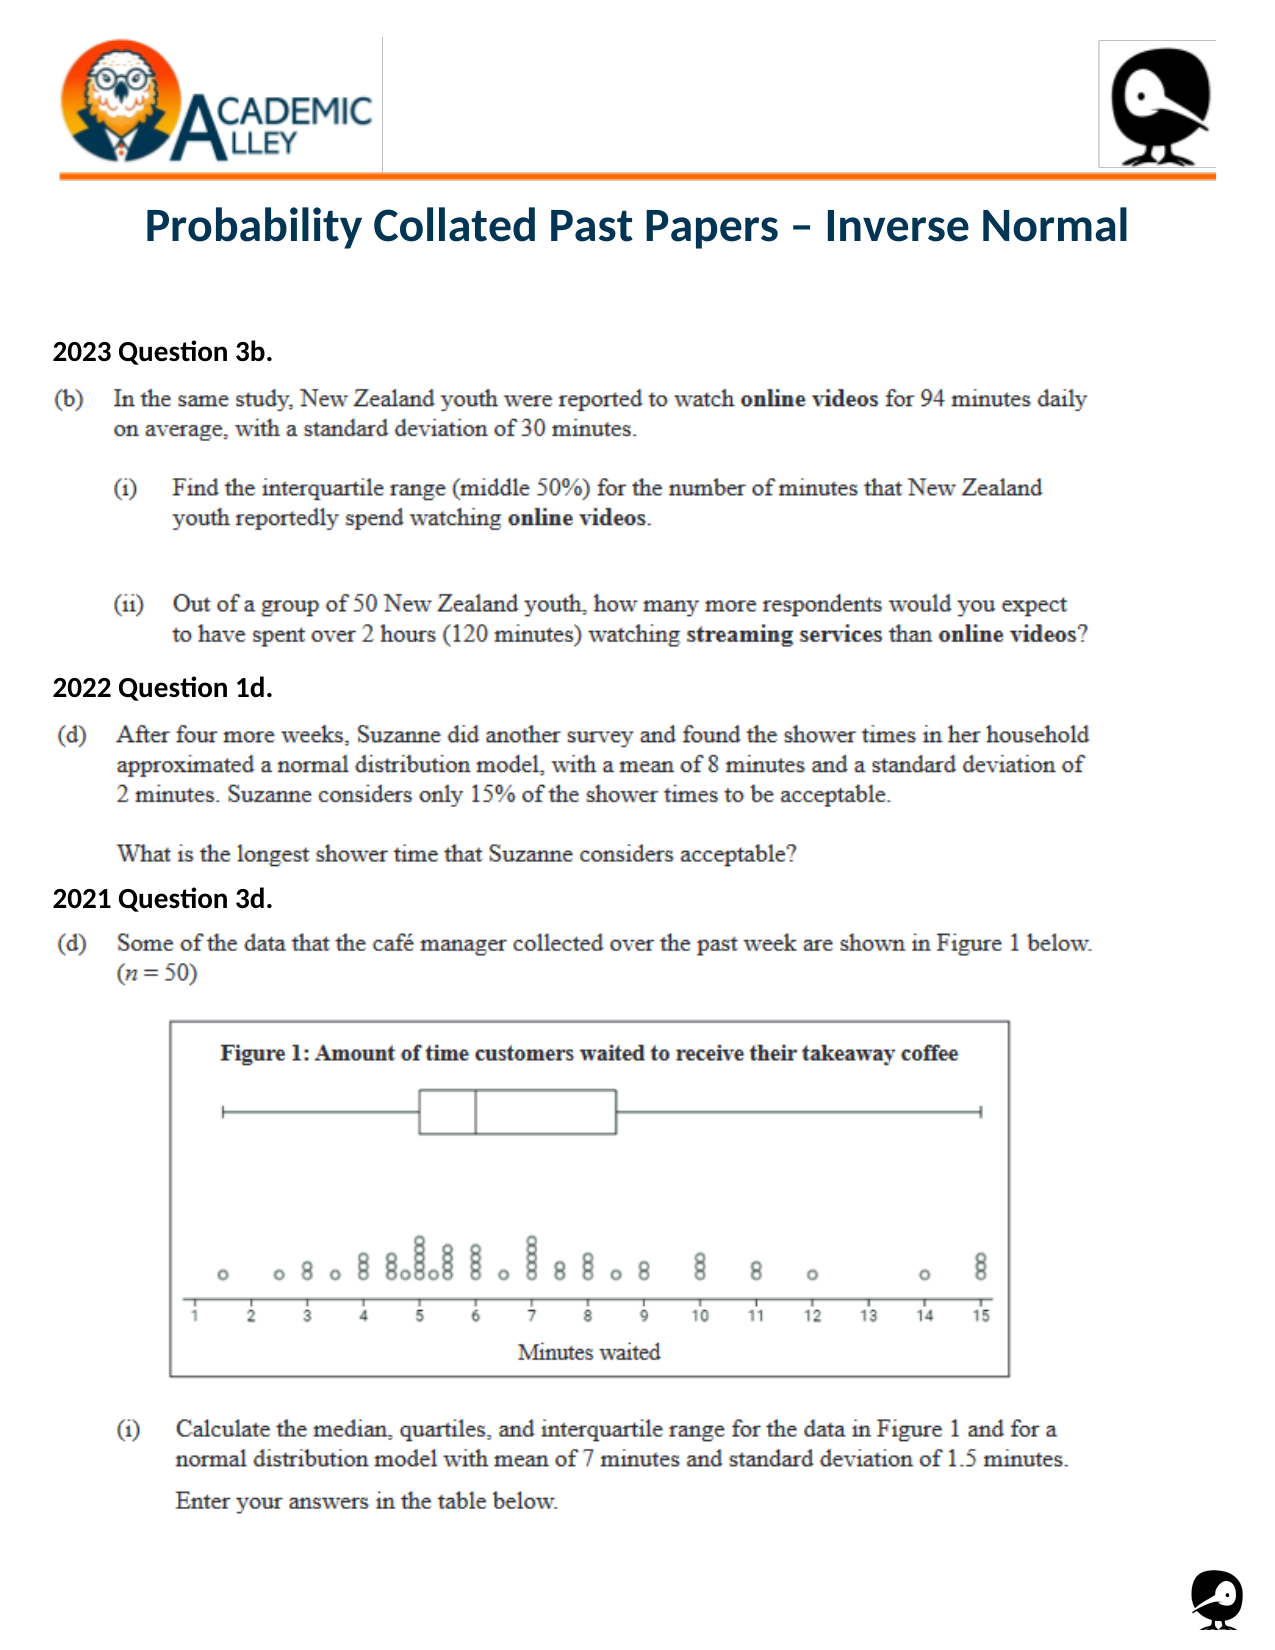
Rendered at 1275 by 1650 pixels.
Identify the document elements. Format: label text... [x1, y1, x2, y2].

picture [59, 37, 1217, 191]
picture [52, 380, 1104, 538]
picture [52, 588, 1104, 666]
subtitle Probability Collated Past Papers – Inverse Normal [52, 194, 1222, 253]
title 2021 Question 3d. [52, 880, 1222, 915]
title 2023 Question 3b. [52, 333, 1222, 368]
picture [1187, 1567, 1247, 1630]
picture [52, 927, 1104, 1520]
title 2022 Question 1d. [52, 669, 1222, 705]
picture [52, 716, 1109, 876]
